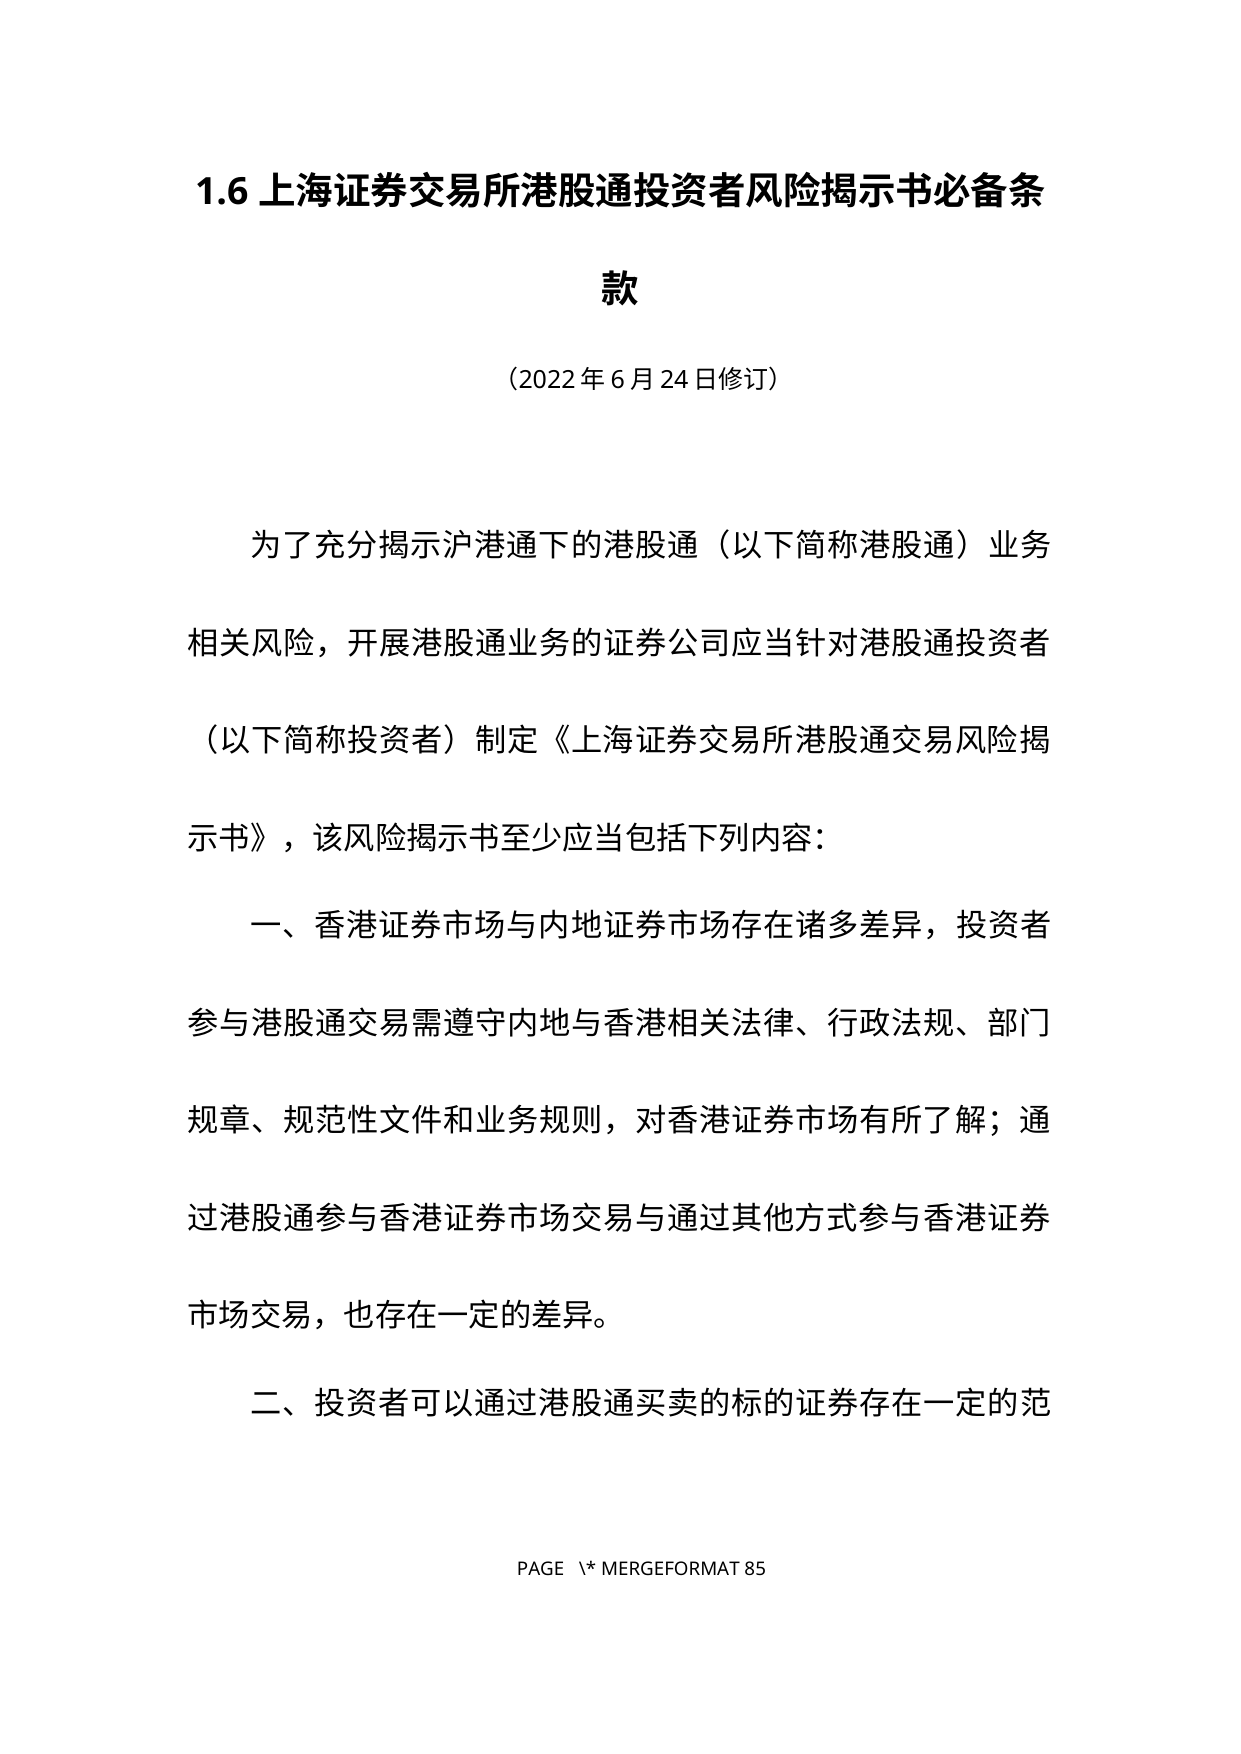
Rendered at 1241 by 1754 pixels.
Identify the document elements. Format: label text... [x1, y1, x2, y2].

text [187, 1368, 1053, 1433]
text 一、香港证券市场与内地证券市场存在诸多差异，投资者参与港股通交易需遵守内地与香港相关法律、行政法规、部门规章、规范性文件和业务规则，对香港证券市场有所了解；通过港股通参与香港证券市场交易与通过其他方式参与香港证券市场交易，也存在一定的差异。 [187, 891, 1053, 1346]
text 为了充分揭示沪港通下的港股通（以下简称港股通）业务相关风险，开展港股通业务的证券公司应当针对港股通投资者（以下简称投资者）制定《上海证券交易所港股通交易风险揭示书》，该风险揭示书至少应当包括下列内容： [187, 511, 1053, 868]
text （2022年6月24日修订） [187, 345, 1049, 410]
subtitle 1.6 上海证券交易所港股通投资者风险揭示书必备条款 [187, 156, 1053, 318]
